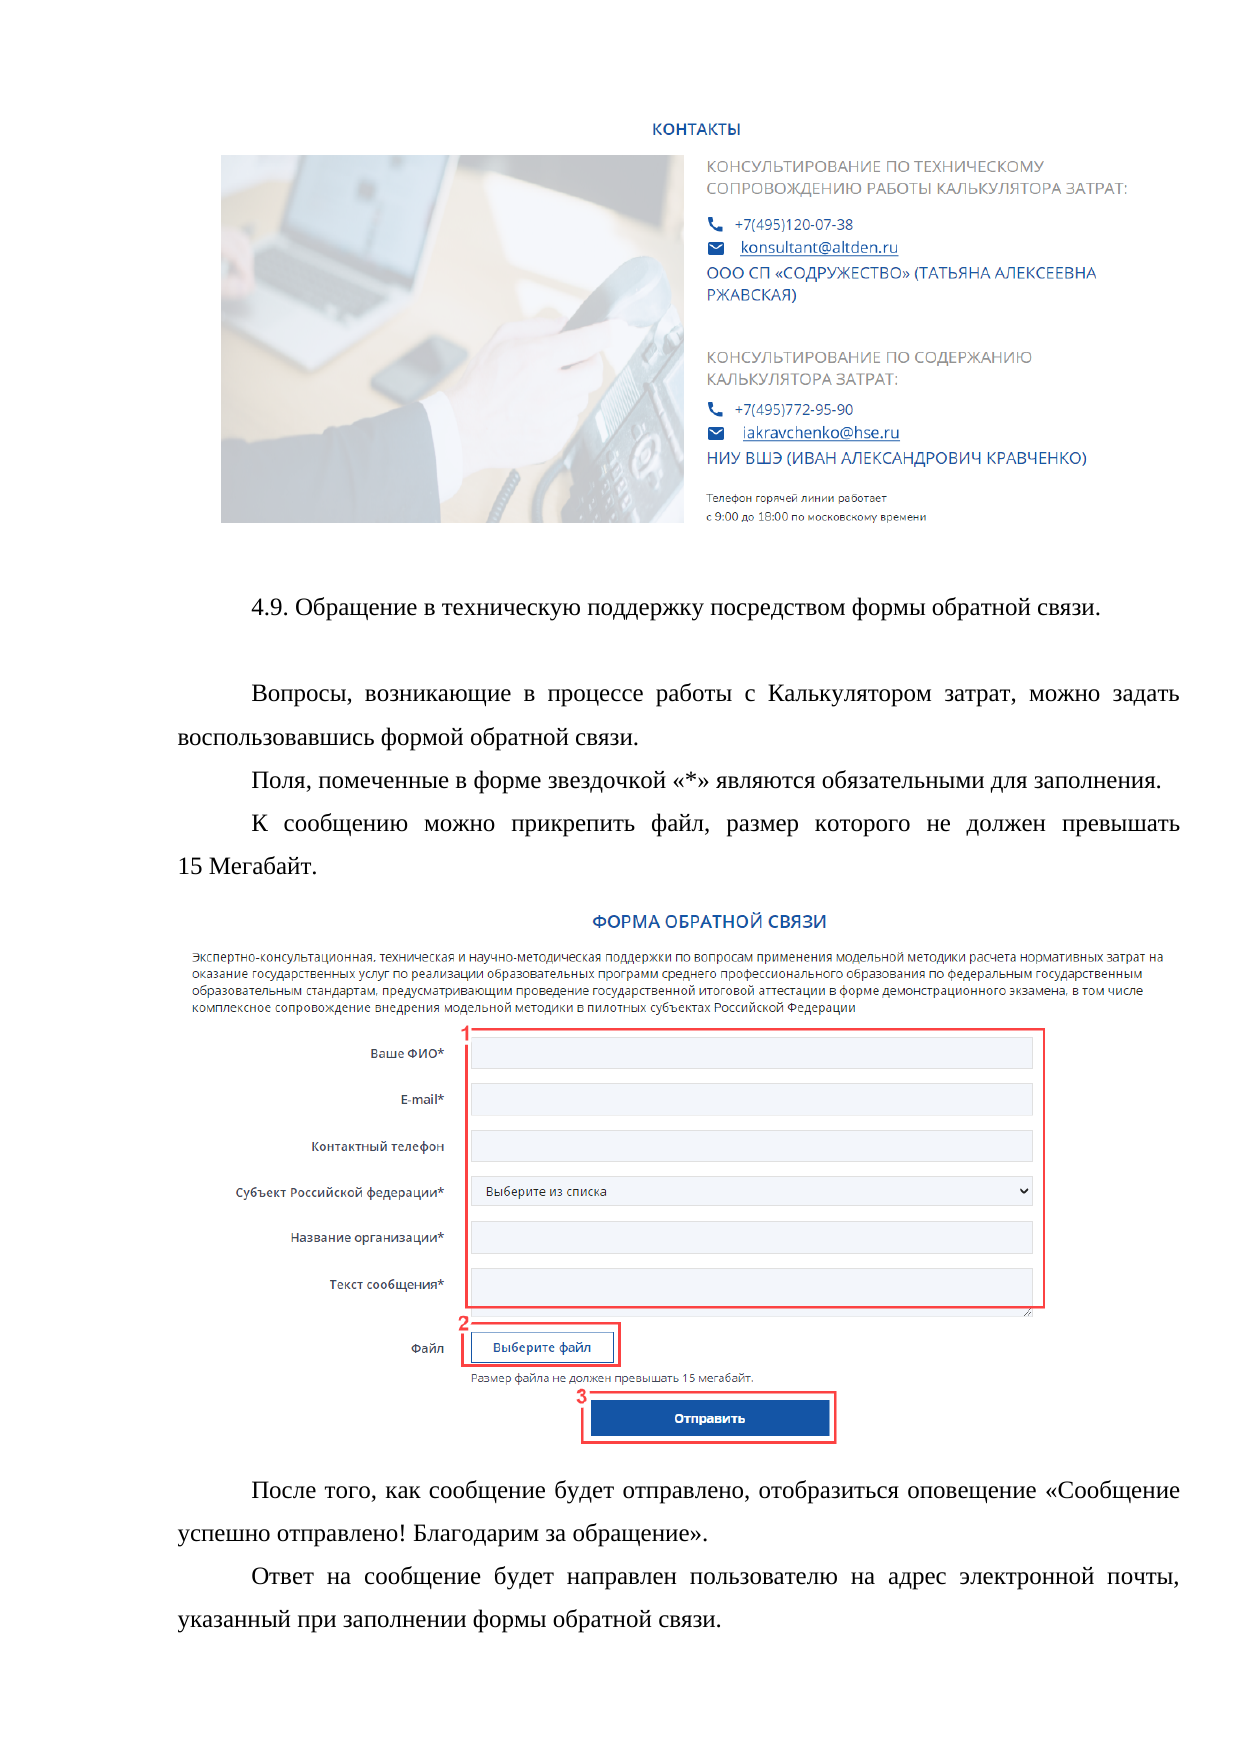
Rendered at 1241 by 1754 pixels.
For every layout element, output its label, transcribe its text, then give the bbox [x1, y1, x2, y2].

picture [177, 906, 1182, 1448]
text Вопросы, возникающие в процессе работы с Калькулятором затрат, можно задать воспользовавшись формой обратной связи. [177, 678, 1181, 750]
text Поля, помеченные в форме звездочкой «*» являются обязательными для заполнения. [177, 765, 1181, 793]
text После того, как сообщение будет отправлено, отобразиться оповещение «Сообщение успешно отправлено! Благодарим за обращение». [177, 1475, 1181, 1547]
text К сообщению можно прикрепить файл, размер которого не должен превышать 15 Мегабайт. [177, 808, 1181, 880]
text Ответ на сообщение будет направлен пользователю на адрес электронной почты, указанный при заполнении формы обратной связи. [177, 1561, 1181, 1633]
subtitle 4.9. Обращение в техническую поддержку посредством формы обратной связи. [177, 592, 1181, 621]
picture [215, 118, 1152, 523]
